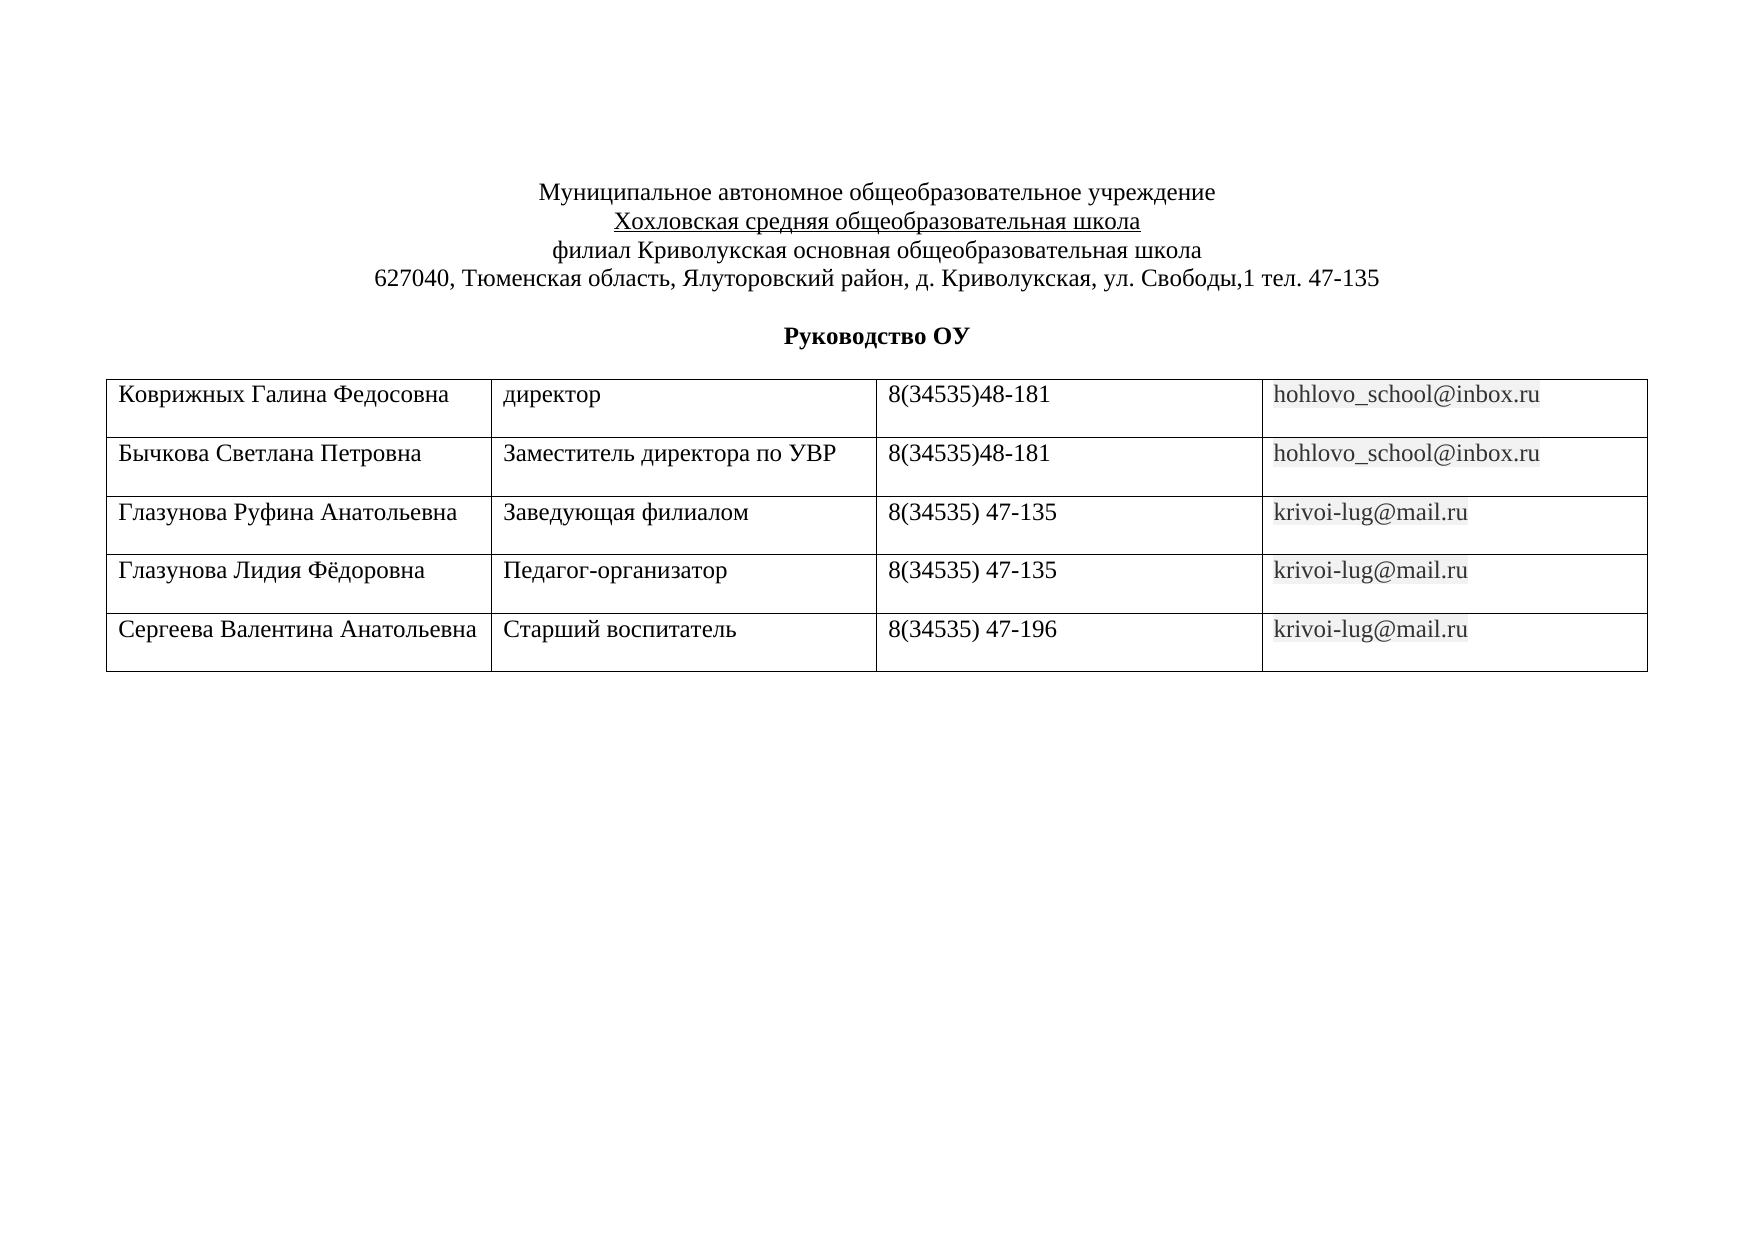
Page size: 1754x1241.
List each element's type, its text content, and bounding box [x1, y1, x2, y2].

table_cell hohlovo_school@inbox.ru [1263, 438, 1647, 496]
table_cell Заведующая филиалом [492, 497, 876, 554]
table_cell Заместитель директора по УВР [492, 438, 876, 496]
table_cell Глазунова Руфина Анатольевна [107, 497, 491, 554]
text Хохловская средняя общеобразовательная школа [118, 206, 1636, 235]
table_cell krivoi-lug@mail.ru [1263, 614, 1647, 671]
table_header Коврижных Галина Федосовна [107, 380, 491, 437]
table_cell Глазунова Лидия Фёдоровна [107, 555, 491, 613]
table_cell 8(34535) 47-135 [877, 555, 1262, 613]
table_header hohlovo_school@inbox.ru [1263, 380, 1647, 437]
table_cell 8(34535)48-181 [877, 438, 1262, 496]
table_cell 8(34535) 47-196 [877, 614, 1262, 671]
table_cell krivoi-lug@mail.ru [1263, 497, 1647, 554]
text 627040, Тюменская область, Ялуторовский район, д. Криволукская, ул. Свободы,1 тел. 47-135 [118, 263, 1636, 292]
table_cell krivoi-lug@mail.ru [1263, 555, 1647, 613]
text Руководство ОУ [118, 321, 1636, 350]
text Муниципальное автономное общеобразовательное учреждение [118, 177, 1636, 206]
table_header 8(34535)48-181 [877, 380, 1262, 437]
table_cell Педагог-организатор [492, 555, 876, 613]
table_cell Старший воспитатель [492, 614, 876, 671]
table_header директор [492, 380, 876, 437]
text филиал Криволукская основная общеобразовательная школа [118, 235, 1636, 263]
table_cell Бычкова Светлана Петровна [107, 438, 491, 496]
table_cell Сергеева Валентина Анатольевна [107, 614, 491, 671]
table_cell 8(34535) 47-135 [877, 497, 1262, 554]
